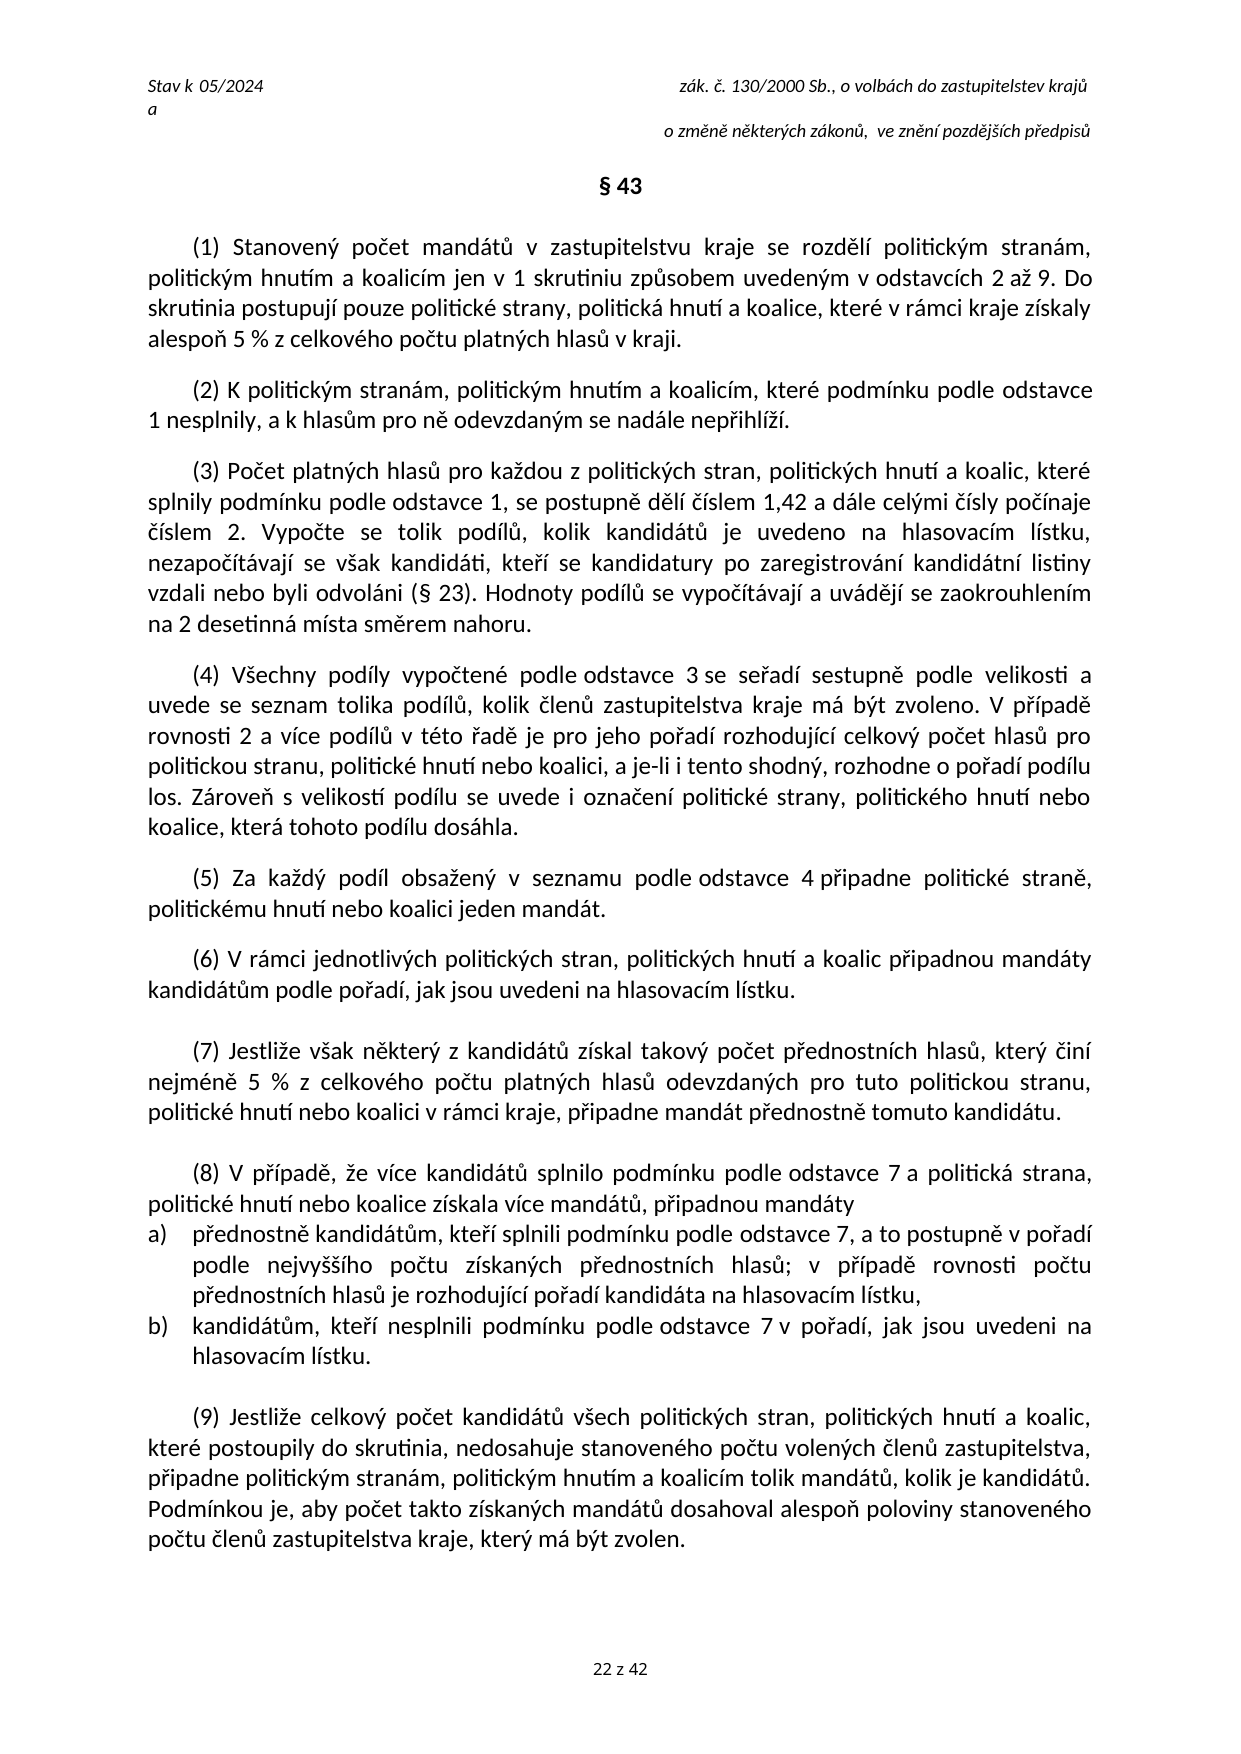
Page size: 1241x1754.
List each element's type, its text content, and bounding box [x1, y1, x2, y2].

list kandidátům, kteří nesplnili podmínku podle odstavce 7 v pořadí, jak jsou uvedeni na hlasovacím lístku. [148, 1310, 1093, 1371]
text (8) V případě, že více kandidátů splnilo podmínku podle odstavce 7 a politická strana, politické hnutí nebo koalice získala více mandátů, připadnou mandáty [148, 1157, 1093, 1218]
list přednostně kandidátům, kteří splnili podmínku podle odstavce 7, a to postupně v pořadí podle nejvyššího počtu získaných přednostních hlasů; v případě rovnosti počtu přednostních hlasů je rozhodující pořadí kandidáta na hlasovacím lístku, [148, 1218, 1093, 1310]
text (3) Počet platných hlasů pro každou z politických stran, politických hnutí a koalic, které splnily podmínku podle odstavce 1, se postupně dělí číslem 1,42 a dále celými čísly počínaje číslem 2. Vypočte se tolik podílů, kolik kandidátů je uvedeno na hlasovacím lístku, nezapočítávají se však kandidáti, kteří se kandidatury po zaregistrování kandidátní listiny vzdali nebo byli odvoláni (§ 23). Hodnoty podílů se vypočítávají a uvádějí se zaokrouhlením na 2 desetinná místa směrem nahoru. [148, 455, 1093, 638]
text (6) V rámci jednotlivých politických stran, politických hnutí a koalic připadnou mandáty kandidátům podle pořadí, jak jsou uvedeni na hlasovacím lístku. [148, 943, 1093, 1004]
text (5) Za každý podíl obsažený v seznamu podle odstavce 4 připadne politické straně, politickému hnutí nebo koalici jeden mandát. [148, 862, 1093, 923]
text § 43 [148, 171, 1093, 201]
text (7) Jestliže však některý z kandidátů získal takový počet přednostních hlasů, který činí nejméně 5 % z celkového počtu platných hlasů odevzdaných pro tuto politickou stranu, politické hnutí nebo koalici v rámci kraje, připadne mandát přednostně tomuto kandidátu. [148, 1035, 1093, 1127]
text (9) Jestliže celkový počet kandidátů všech politických stran, politických hnutí a koalic, které postoupily do skrutinia, nedosahuje stanoveného počtu volených členů zastupitelstva, připadne politickým stranám, politickým hnutím a koalicím tolik mandátů, kolik je kandidátů. Podmínkou je, aby počet takto získaných mandátů dosahoval alespoň poloviny stanoveného počtu členů zastupitelstva kraje, který má být zvolen. [148, 1401, 1093, 1554]
text (2) K politickým stranám, politickým hnutím a koalicím, které podmínku podle odstavce 1 nesplnily, a k hlasům pro ně odevzdaným se nadále nepřihlíží. [148, 374, 1093, 435]
text (4) Všechny podíly vypočtené podle odstavce 3 se seřadí sestupně podle velikosti a uvede se seznam tolika podílů, kolik členů zastupitelstva kraje má být zvoleno. V případě rovnosti 2 a více podílů v této řadě je pro jeho pořadí rozhodující celkový počet hlasů pro politickou stranu, politické hnutí nebo koalici, a je-li i tento shodný, rozhodne o pořadí podílu los. Zároveň s velikostí podílu se uvede i označení politické strany, politického hnutí nebo koalice, která tohoto podílu dosáhla. [148, 659, 1093, 842]
text (1) Stanovený počet mandátů v zastupitelstvu kraje se rozdělí politickým stranám, politickým hnutím a koalicím jen v 1 skrutiniu způsobem uvedeným v odstavcích 2 až 9. Do skrutinia postupují pouze politické strany, politická hnutí a koalice, které v rámci kraje získaly alespoň 5 % z celkového počtu platných hlasů v kraji. [148, 232, 1093, 354]
